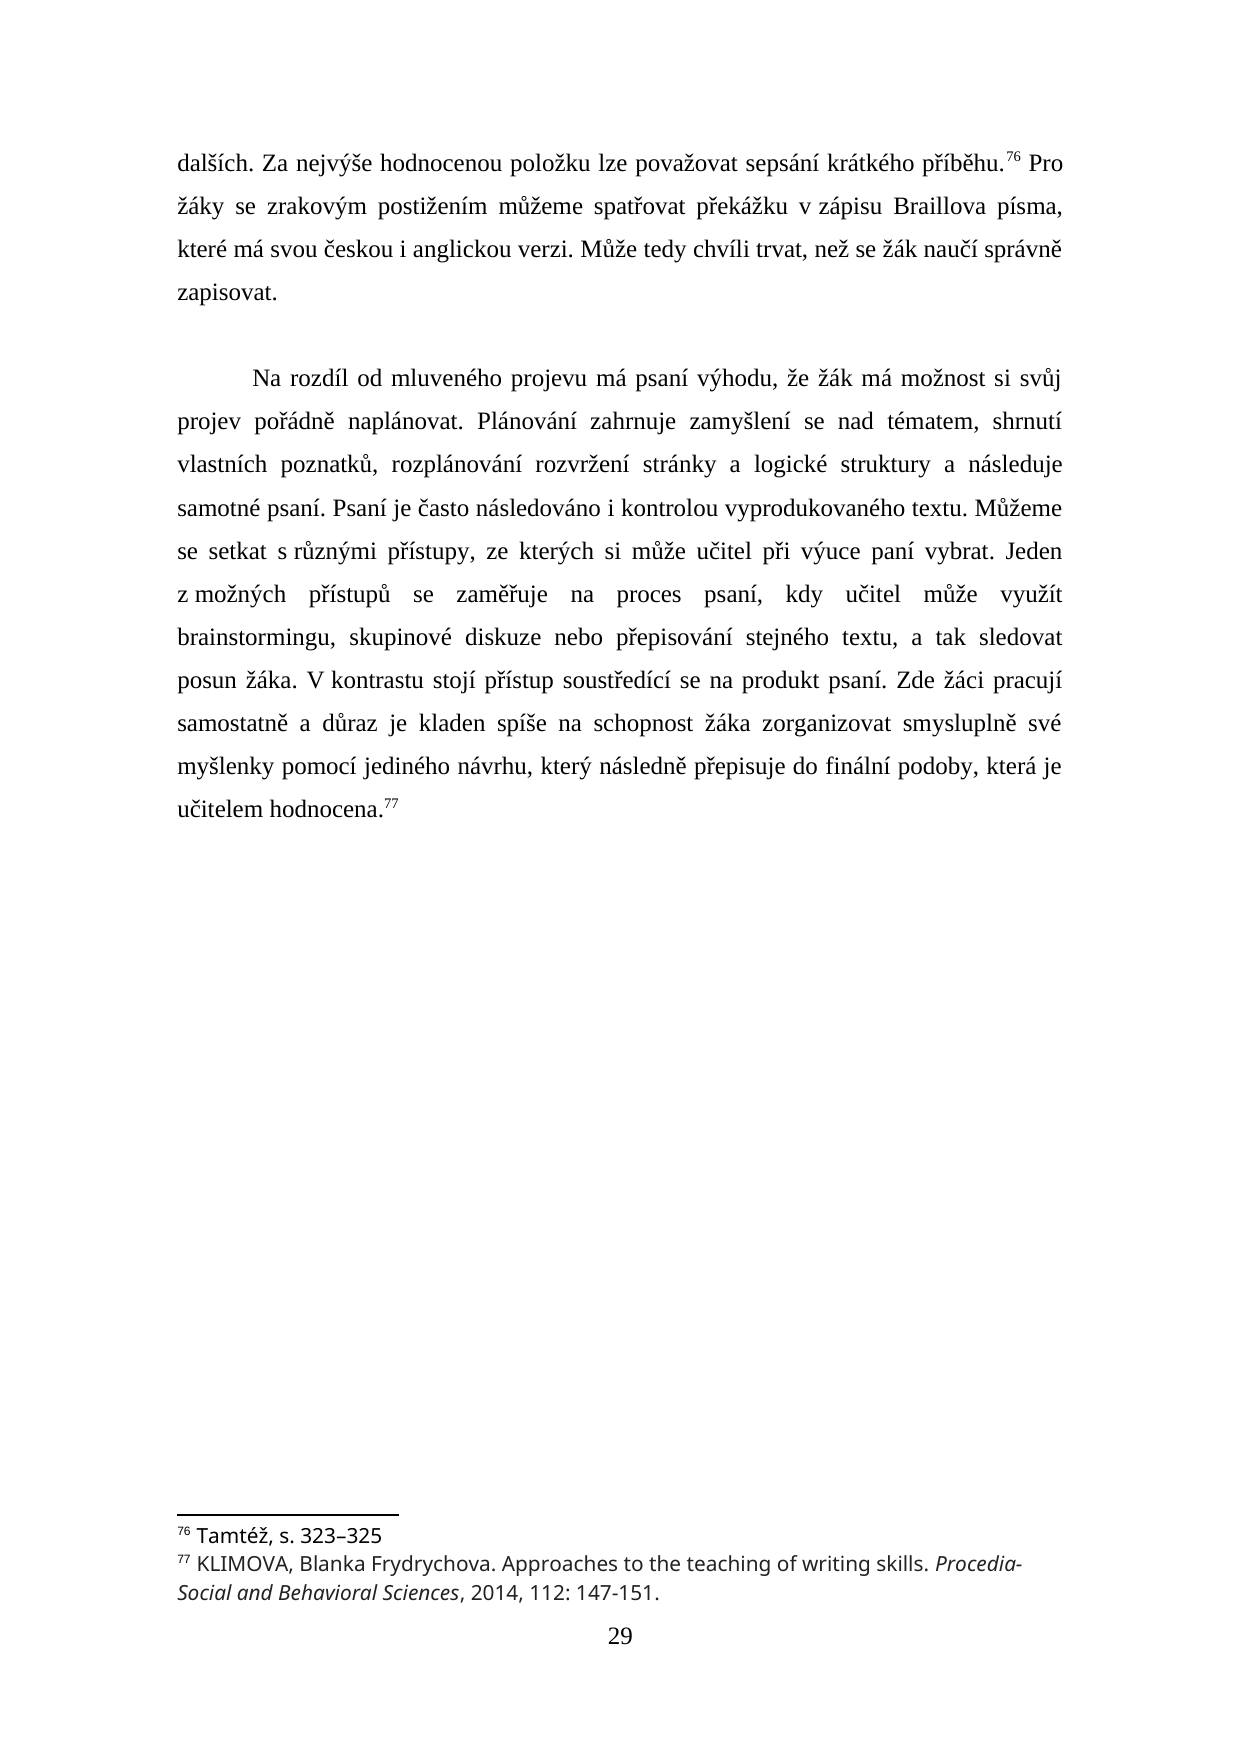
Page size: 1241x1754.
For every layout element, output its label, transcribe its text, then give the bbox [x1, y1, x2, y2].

text Na rozdíl od mluveného projevu má psaní výhodu, že žák má možnost si svůj projev pořádně naplánovat. Plánování zahrnuje zamyšlení se nad tématem, shrnutí vlastních poznatků, rozplánování rozvržení stránky a logické struktury a následuje samotné psaní. Psaní je často následováno i kontrolou vyprodukovaného textu. Můžeme se setkat s různými přístupy, ze kterých si může učitel při výuce paní vybrat. Jeden z možných přístupů se zaměřuje na proces psaní, kdy učitel může využít brainstormingu, skupinové diskuze nebo přepisování stejného textu, a tak sledovat posun žáka. V kontrastu stojí přístup soustředící se na produkt psaní. Zde žáci pracují samostatně a důraz je kladen spíše na schopnost žáka zorganizovat smysluplně své myšlenky pomocí jediného návrhu, který následně přepisuje do finální podoby, která je učitelem hodnocena. [177, 363, 1063, 823]
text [177, 148, 1063, 306]
